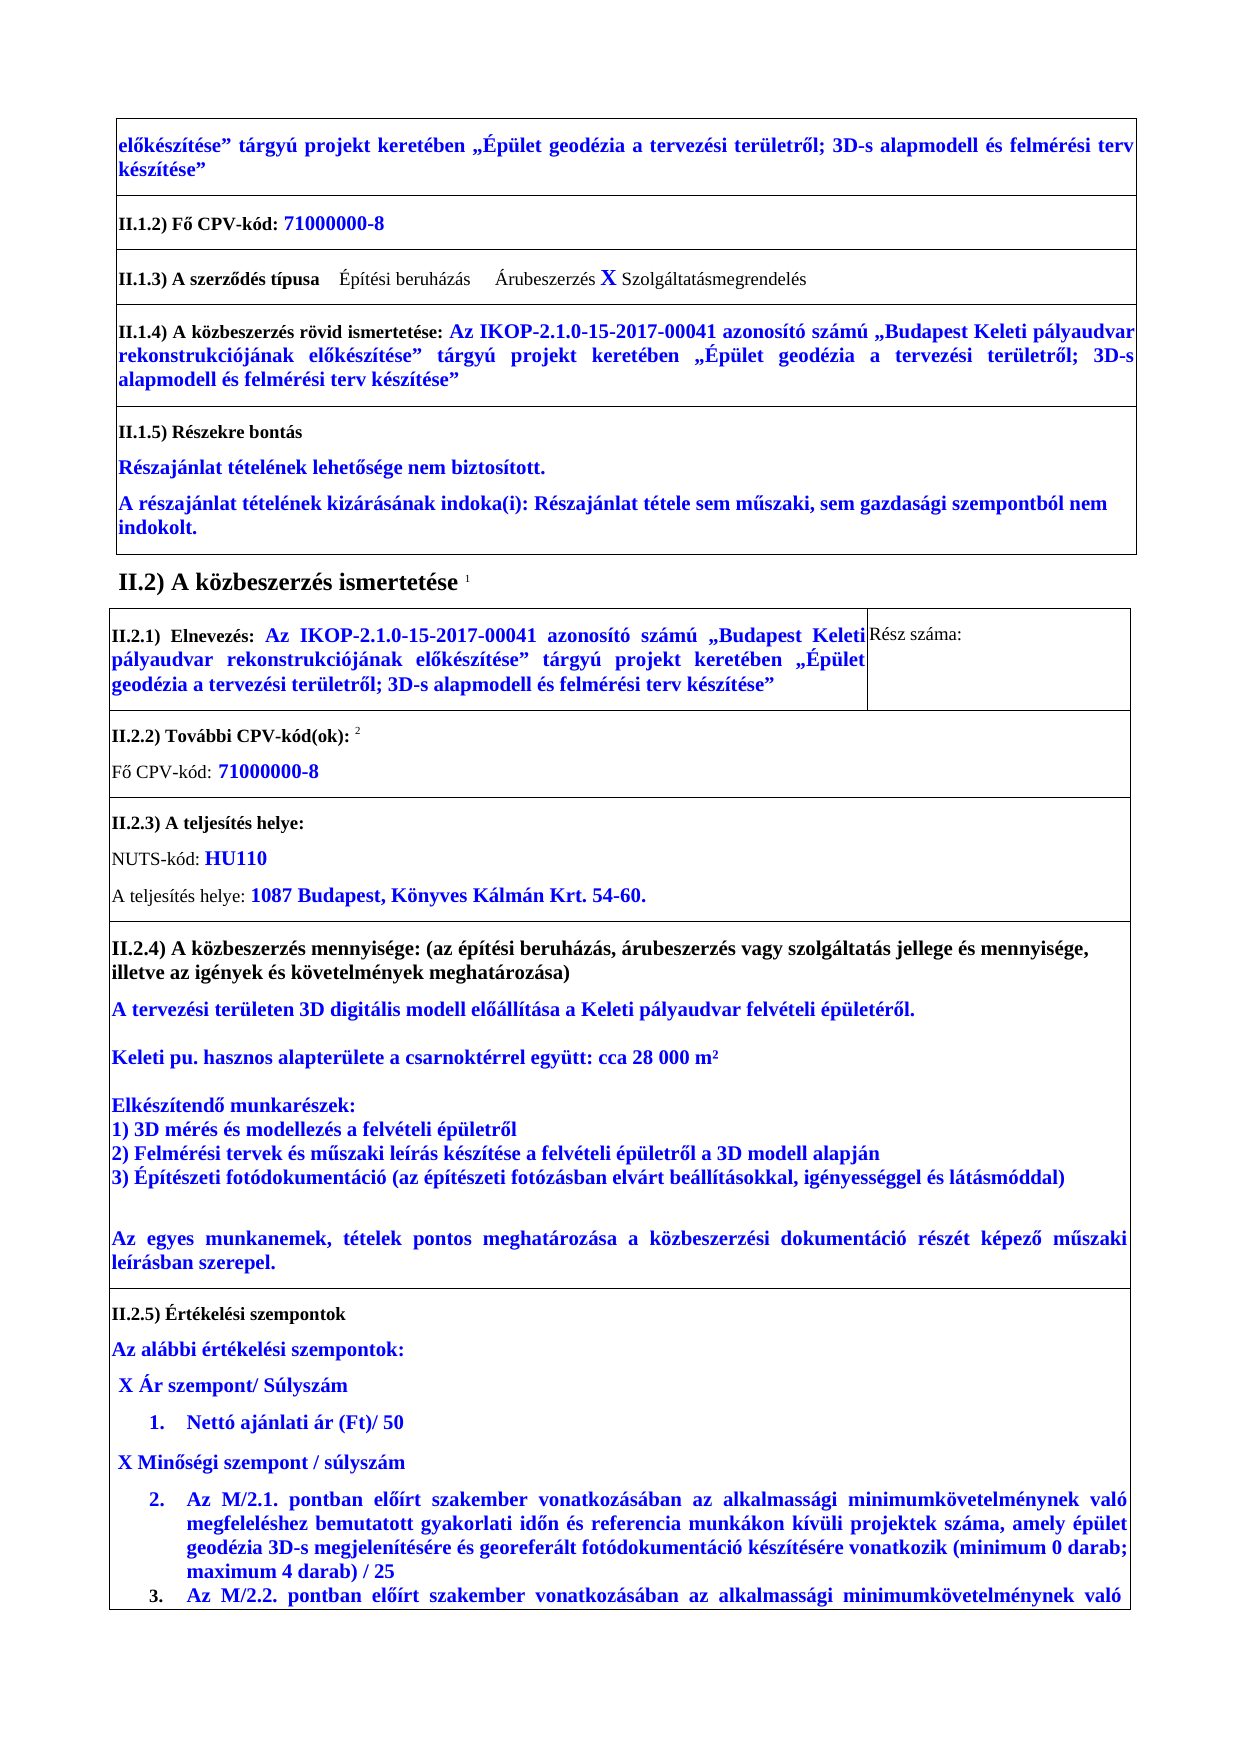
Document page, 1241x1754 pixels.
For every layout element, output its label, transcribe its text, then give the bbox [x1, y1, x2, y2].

table_cell II.1.2) Fő CPV-kód: 71000000-8 [117, 196, 1136, 249]
table_cell II.2.4) A közbeszerzés mennyisége: (az építési beruházás, árubeszerzés vagy szolgáltatás jellege és mennyisége, illetve az igények és követelmények meghatározása) A tervezési területen 3D digitális modell előállítása a Keleti pályaudvar felvételi épületéről. Keleti pu. hasznos alapterülete a csarnoktérrel együtt: cca 28 000 m² Elkészítendő munkarészek: 1) 3D mérés és modellezés a felvételi épületről 2) Felmérési tervek és műszaki leírás készítése a felvételi épületről a 3D modell alapján 3) Építészeti fotódokumentáció (az építészeti fotózásban elvárt beállításokkal, igényességgel és látásmóddal) Az egyes munkanemek, tételek pontos meghatározása a közbeszerzési dokumentáció részét képező műszaki leírásban szerepel. [110, 922, 1130, 1288]
table_header II.2.1) Elnevezés: Az IKOP-2.1.0-15-2017-00041 azonosító számú „Budapest Keleti pályaudvar rekonstrukciójának előkészítése” tárgyú projekt keretében „Épület geodézia a tervezési területről; 3D-s alapmodell és felmérési terv készítése” [110, 609, 867, 709]
table_cell II.1.4) A közbeszerzés rövid ismertetése: Az IKOP-2.1.0-15-2017-00041 azonosító számú „Budapest Keleti pályaudvar rekonstrukciójának előkészítése” tárgyú projekt keretében „Épület geodézia a tervezési területről; 3D-s alapmodell és felmérési terv készítése” [117, 305, 1136, 406]
table_cell II.2.2) További CPV-kód(ok): 2 Fő CPV-kód: 71000000-8 [110, 711, 1130, 797]
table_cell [110, 1289, 1130, 1608]
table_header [117, 119, 1136, 195]
text II.2) A közbeszerzés ismertetése 1 [118, 567, 1122, 596]
table_header Rész száma: [868, 609, 1130, 709]
table_cell II.1.3) A szerződés típusa Építési beruházás  Árubeszerzés X Szolgáltatásmegrendelés [117, 250, 1136, 304]
table_cell II.1.5) Részekre bontás Részajánlat tételének lehetősége nem biztosított. A részajánlat tételének kizárásának indoka(i): Részajánlat tétele sem műszaki, sem gazdasági szempontból nem indokolt. [117, 407, 1136, 553]
table_cell II.2.3) A teljesítés helye: NUTS-kód: HU110 A teljesítés helye: 1087 Budapest, Könyves Kálmán Krt. 54-60. [110, 798, 1130, 921]
